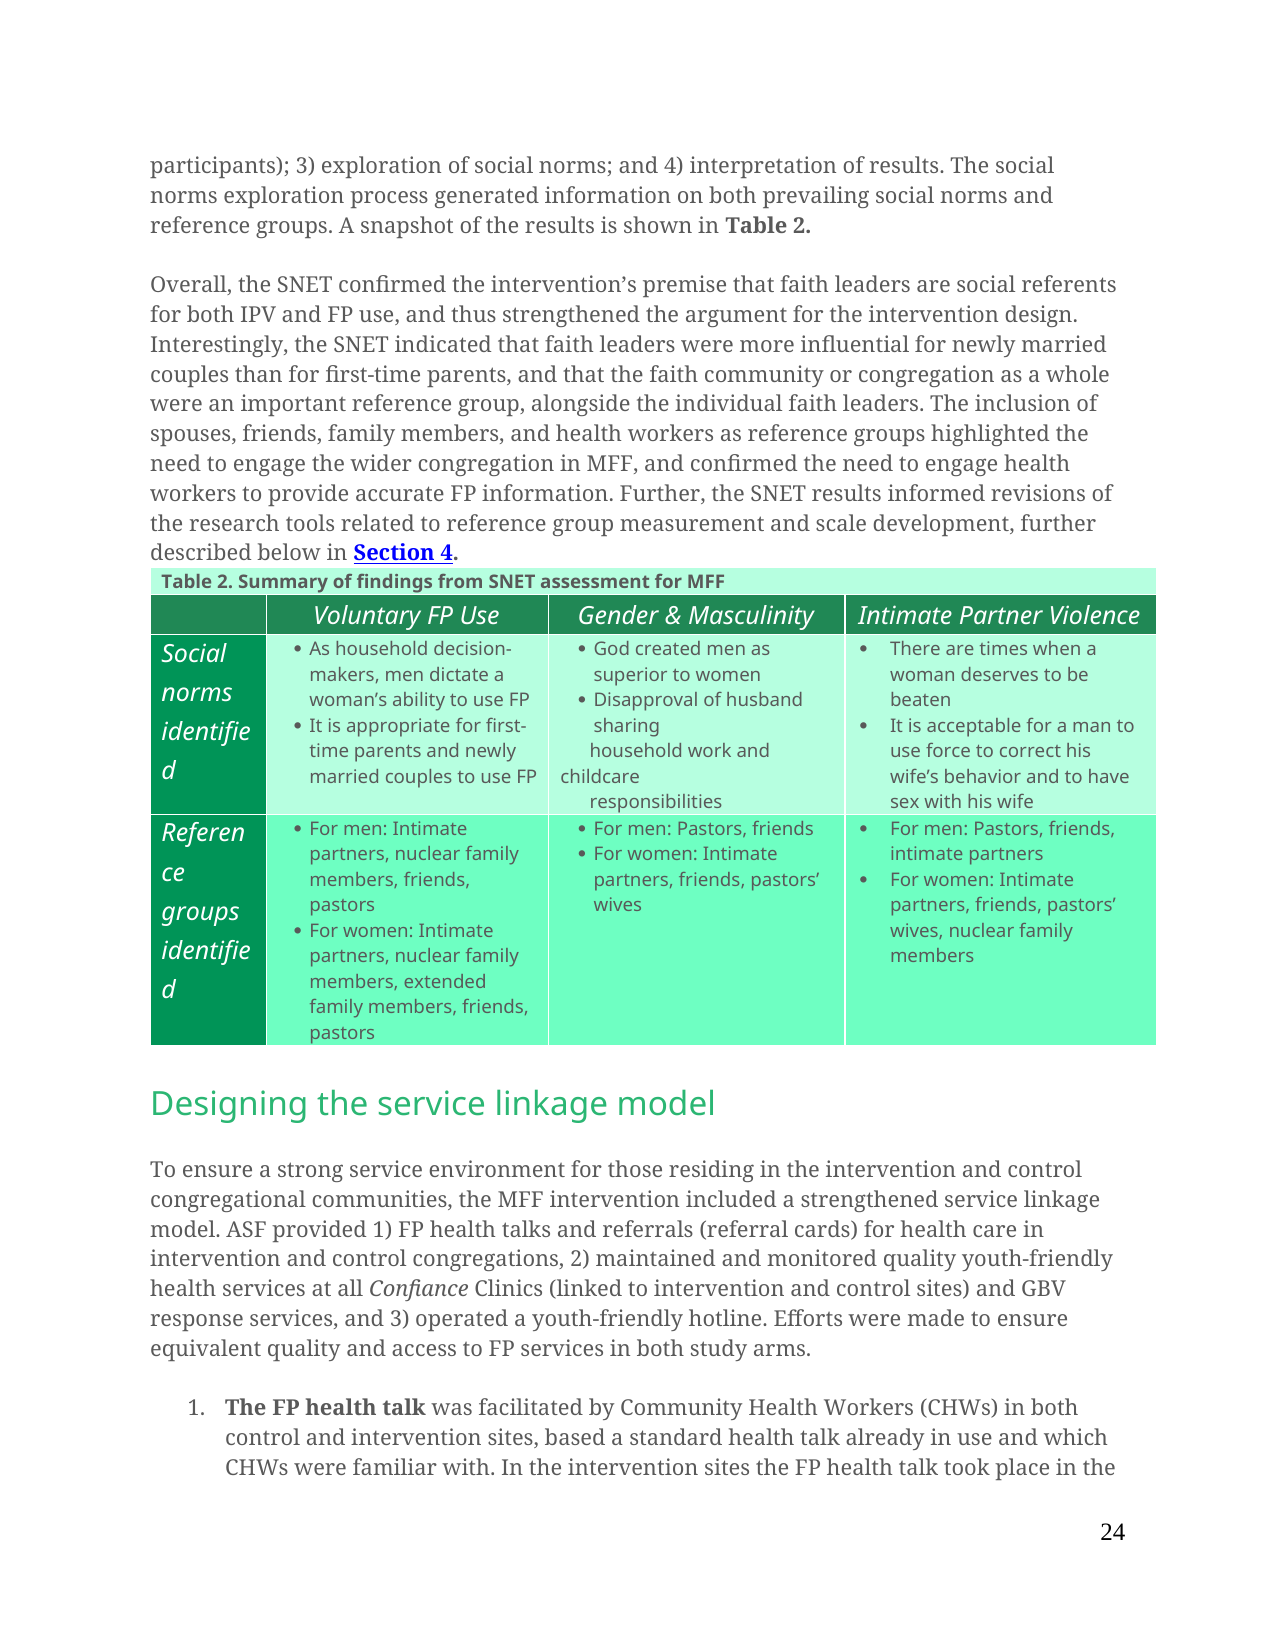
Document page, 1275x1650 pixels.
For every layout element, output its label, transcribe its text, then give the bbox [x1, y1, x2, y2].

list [187, 1392, 1125, 1482]
text To ensure a strong service environment for those residing in the intervention and control congregational communities, the MFF intervention included a strengthened service linkage model. ASF provided 1) FP health talks and referrals (referral cards) for health care in intervention and control congregations, 2) maintained and monitored quality youth-friendly health services at all Confiance Clinics (linked to intervention and control sites) and GBV response services, and 3) operated a youth-friendly hotline. Efforts were made to ensure equivalent quality and access to FP services in both study arms. [150, 1154, 1125, 1362]
table_cell There are times when a woman deserves to be beaten It is acceptable for a man to use force to correct his wife’s behavior and to have sex with his wife [846, 635, 1156, 814]
subtitle Designing the service linkage model [150, 1080, 1125, 1125]
table_header Table 2. Summary of findings from SNET assessment for MFF [151, 568, 1156, 594]
table_cell Social norms identified [151, 635, 266, 814]
table_cell Voluntary FP Use [267, 595, 548, 634]
table_cell As household decision-makers, men dictate a woman’s ability to use FP It is appropriate for first-time parents and newly married couples to use FP [267, 635, 548, 814]
table_cell [151, 595, 266, 634]
table_cell For men: Pastors, friends For women: Intimate partners, friends, pastors’ wives [549, 815, 844, 1045]
table_cell God created men as superior to women Disapproval of husband sharing household work and childcare responsibilities [549, 635, 844, 814]
table_cell Reference groups identified [151, 815, 266, 1045]
table_cell Intimate Partner Violence [846, 595, 1156, 634]
table_cell For men: Pastors, friends, intimate partners For women: Intimate partners, friends, pastors’ wives, nuclear family members [846, 815, 1156, 1045]
table_cell Gender & Masculinity [549, 595, 844, 634]
table_cell For men: Intimate partners, nuclear family members, friends, pastors For women: Intimate partners, nuclear family members, extended family members, friends, pastors [267, 815, 548, 1045]
text Overall, the SNET confirmed the intervention’s premise that faith leaders are social referents for both IPV and FP use, and thus strengthened the argument for the intervention design. Interestingly, the SNET indicated that faith leaders were more influential for newly married couples than for first-time parents, and that the faith community or congregation as a whole were an important reference group, alongside the individual faith leaders. The inclusion of spouses, friends, family members, and health workers as reference groups highlighted the need to engage the wider congregation in MFF, and confirmed the need to engage health workers to provide accurate FP information. Further, the SNET results informed revisions of the research tools related to reference group measurement and scale development, further described below in Section 4. [150, 269, 1125, 567]
